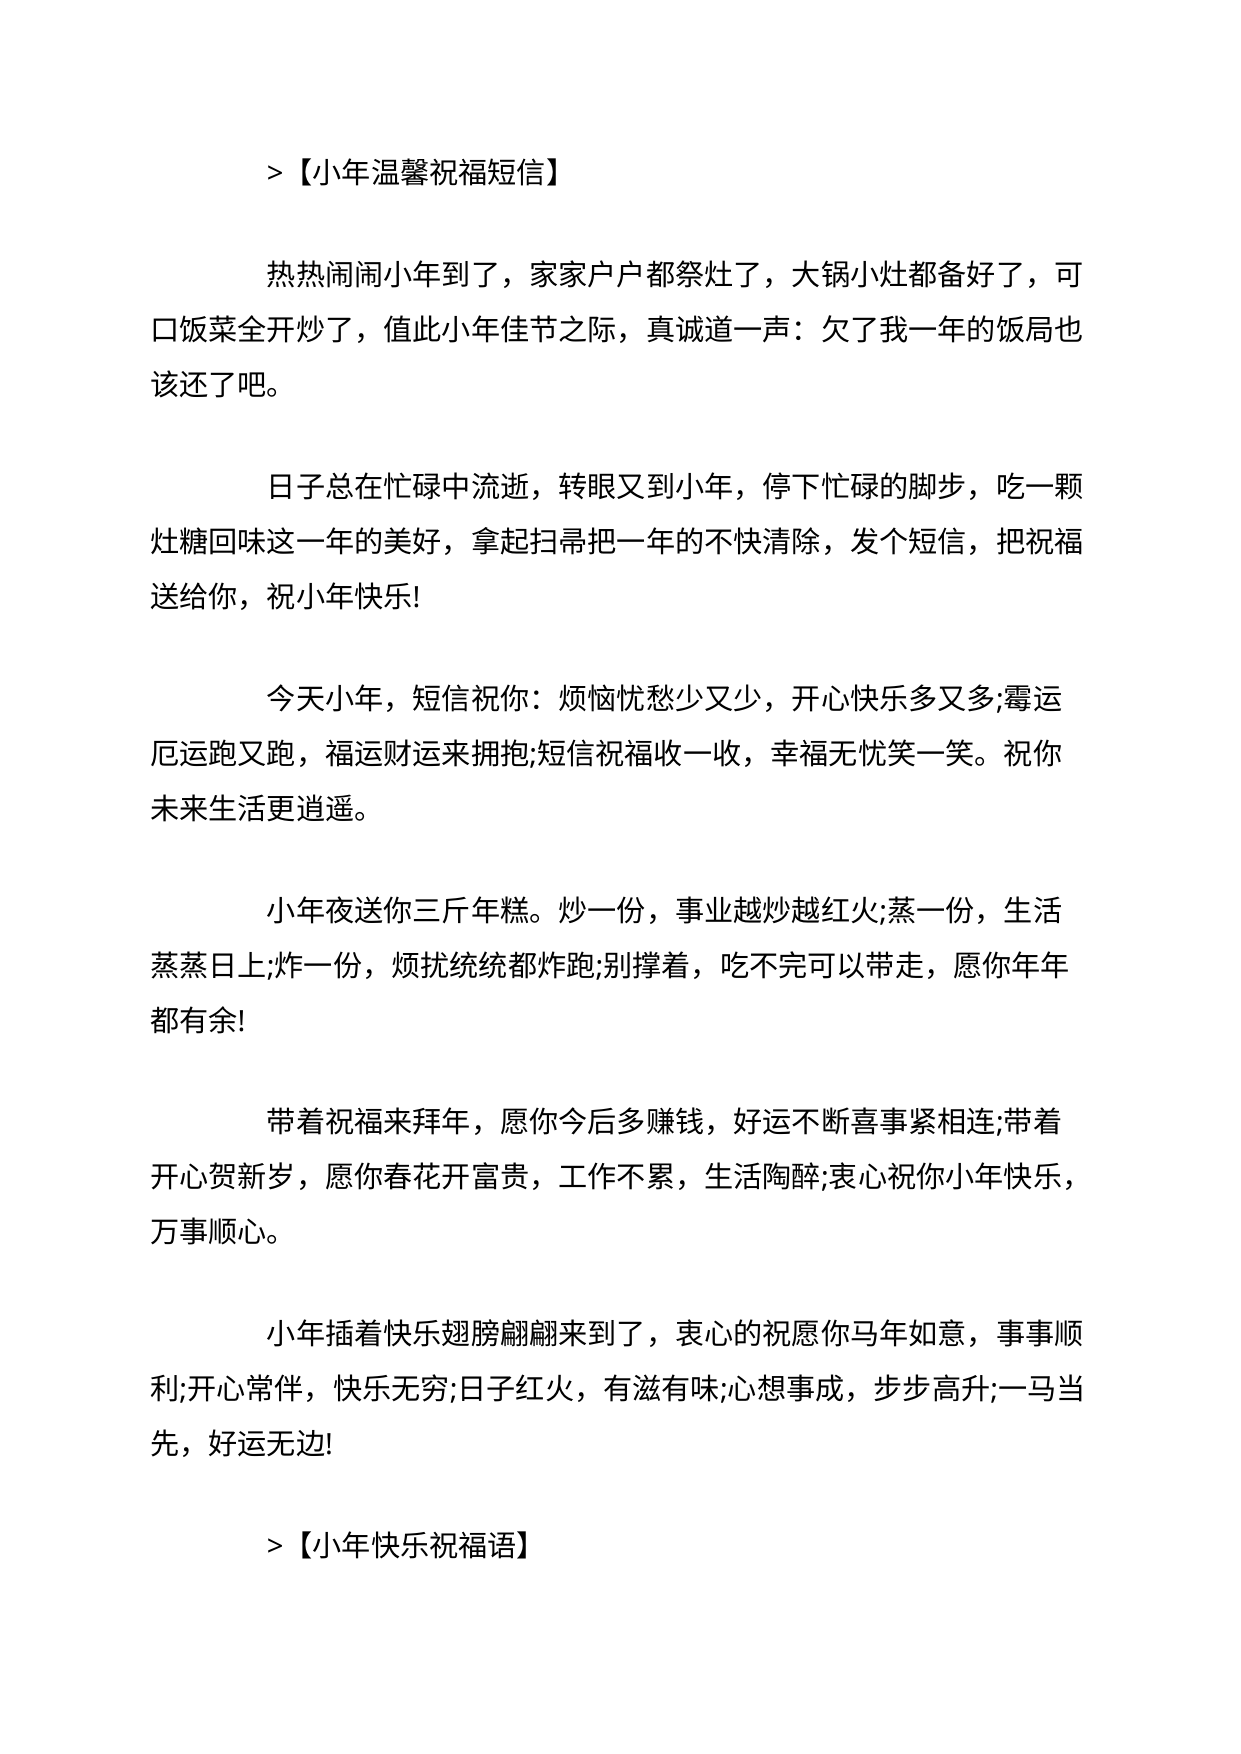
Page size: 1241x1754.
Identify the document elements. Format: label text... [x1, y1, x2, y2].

text >【小年温馨祝福短信】 [150, 150, 1090, 192]
text 今天小年，短信祝你：烦恼忧愁少又少，开心快乐多又多;霉运厄运跑又跑，福运财运来拥抱;短信祝福收一收，幸福无忧笑一笑。祝你未来生活更逍遥。 [150, 675, 1090, 828]
text >【小年快乐祝福语】 [150, 1523, 1090, 1565]
text 带着祝福来拜年，愿你今后多赚钱，好运不断喜事紧相连;带着开心贺新岁，愿你春花开富贵，工作不累，生活陶醉;衷心祝你小年快乐，万事顺心。 [150, 1099, 1090, 1251]
text 小年插着快乐翅膀翩翩来到了，衷心的祝愿你马年如意，事事顺利;开心常伴，快乐无穷;日子红火，有滋有味;心想事成，步步高升;一马当先，好运无边! [150, 1311, 1090, 1463]
text 小年夜送你三斤年糕。炒一份，事业越炒越红火;蒸一份，生活蒸蒸日上;炸一份，烦扰统统都炸跑;别撑着，吃不完可以带走，愿你年年都有余! [150, 887, 1090, 1039]
text 热热闹闹小年到了，家家户户都祭灶了，大锅小灶都备好了，可口饭菜全开炒了，值此小年佳节之际，真诚道一声：欠了我一年的饭局也该还了吧。 [150, 252, 1090, 404]
text 日子总在忙碌中流逝，转眼又到小年，停下忙碌的脚步，吃一颗灶糖回味这一年的美好，拿起扫帚把一年的不快清除，发个短信，把祝福送给你，祝小年快乐! [150, 463, 1090, 616]
